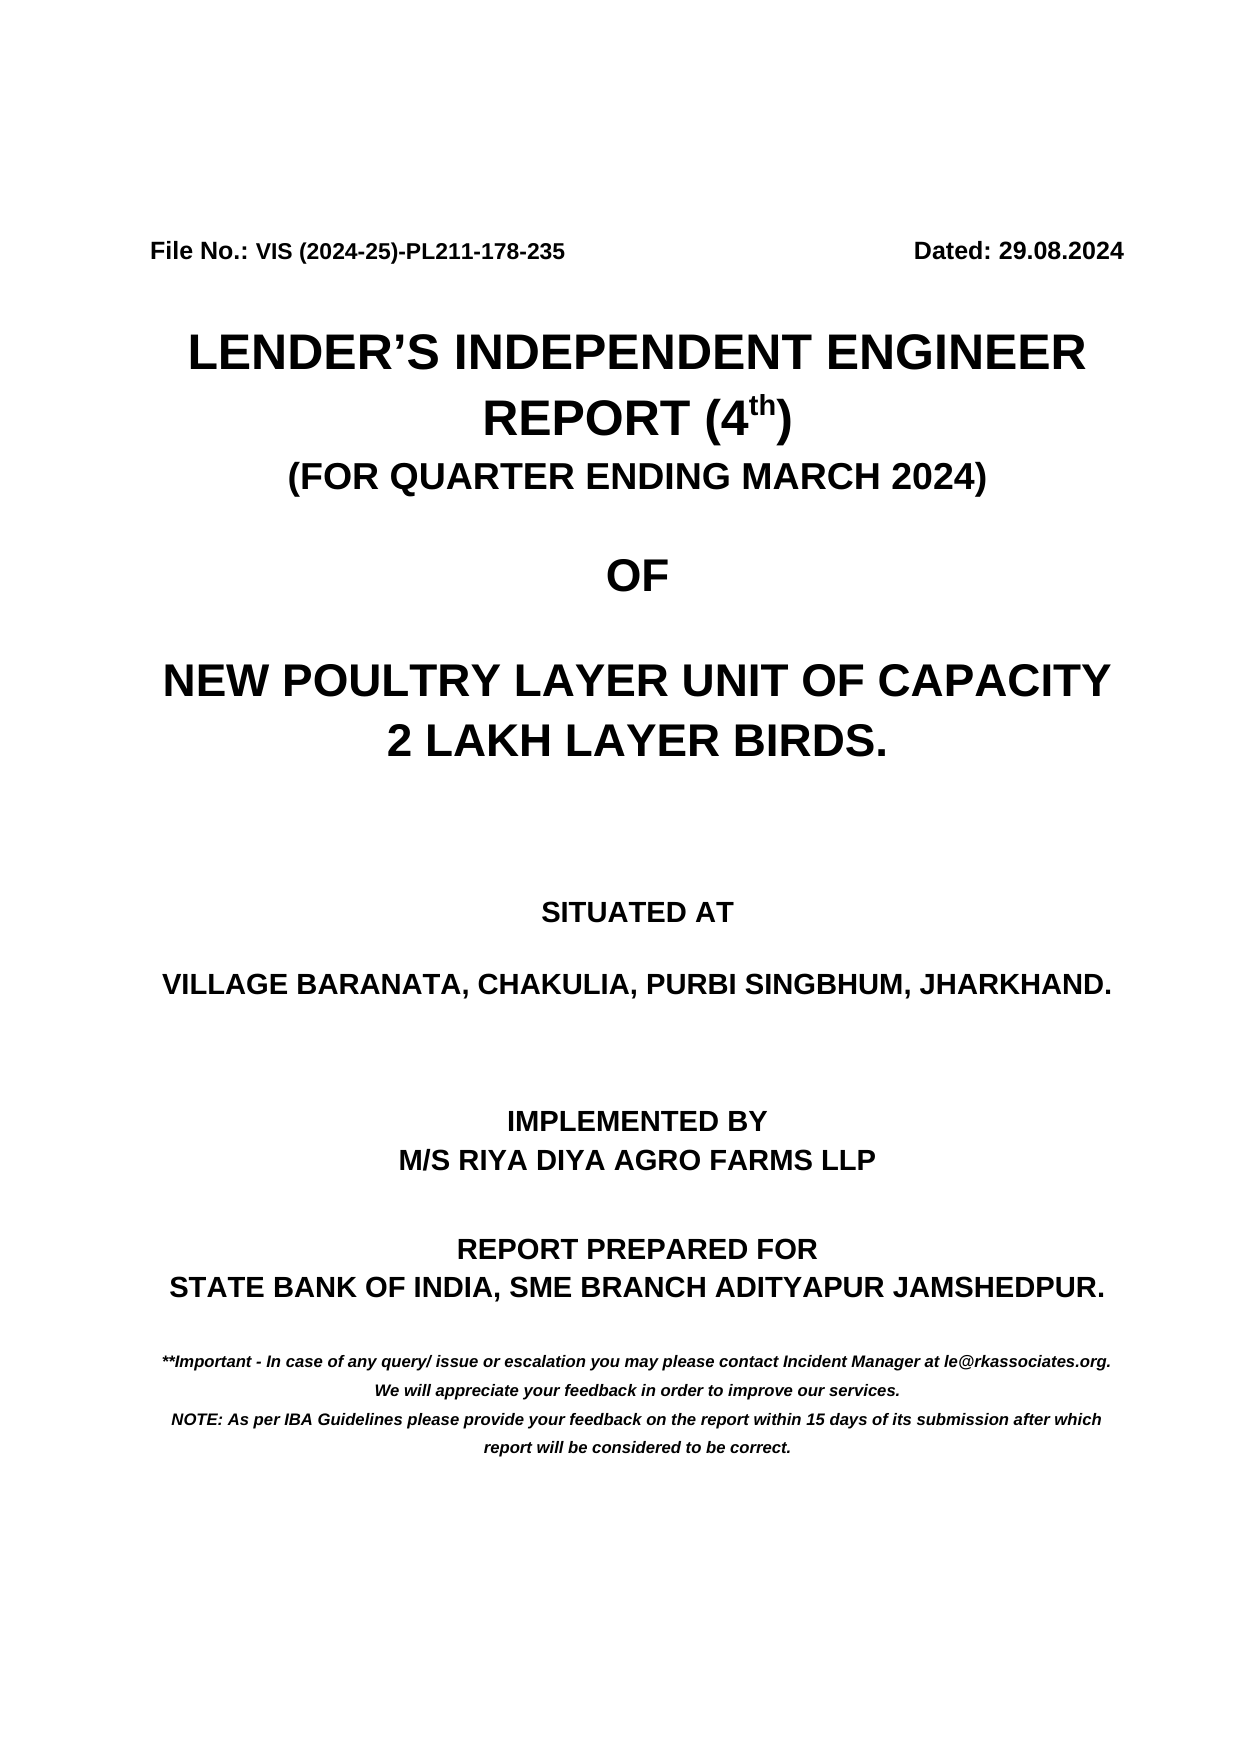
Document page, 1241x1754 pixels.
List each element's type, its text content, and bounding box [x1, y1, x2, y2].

text OF [150, 548, 1125, 601]
text M/S RIYA DIYA AGRO FARMS LLP [150, 1143, 1125, 1176]
text LENDER’S INDEPENDENT ENGINEER REPORT (4th) [150, 322, 1125, 446]
text SITUATED AT [150, 895, 1125, 929]
text REPORT PREPARED FOR [150, 1232, 1125, 1265]
text NEW POULTRY LAYER UNIT OF CAPACITY 2 LAKH LAYER BIRDS. [150, 653, 1125, 766]
text NOTE: As per IBA Guidelines please provide your feedback on the report within 15 days of its submission after which report will be considered to be correct. [150, 1409, 1125, 1457]
text File No.: VIS (2024-25)-PL211-178-235 Dated: [150, 236, 1142, 265]
text **Important - In case of any query/ issue or escalation you may please contact Incident Manager at le@rkassociates.org. We will appreciate your feedback in order to improve our services. [150, 1352, 1125, 1400]
text STATE BANK OF INDIA, SME BRANCH ADITYAPUR JAMSHEDPUR. [150, 1270, 1125, 1304]
text IMPLEMENTED BY [150, 1104, 1125, 1138]
text VILLAGE BARANATA, CHAKULIA, PURBI SINGBHUM, JHARKHAND. [150, 967, 1125, 1000]
text (FOR QUARTER ENDING MARCH 2024) [150, 454, 1125, 498]
